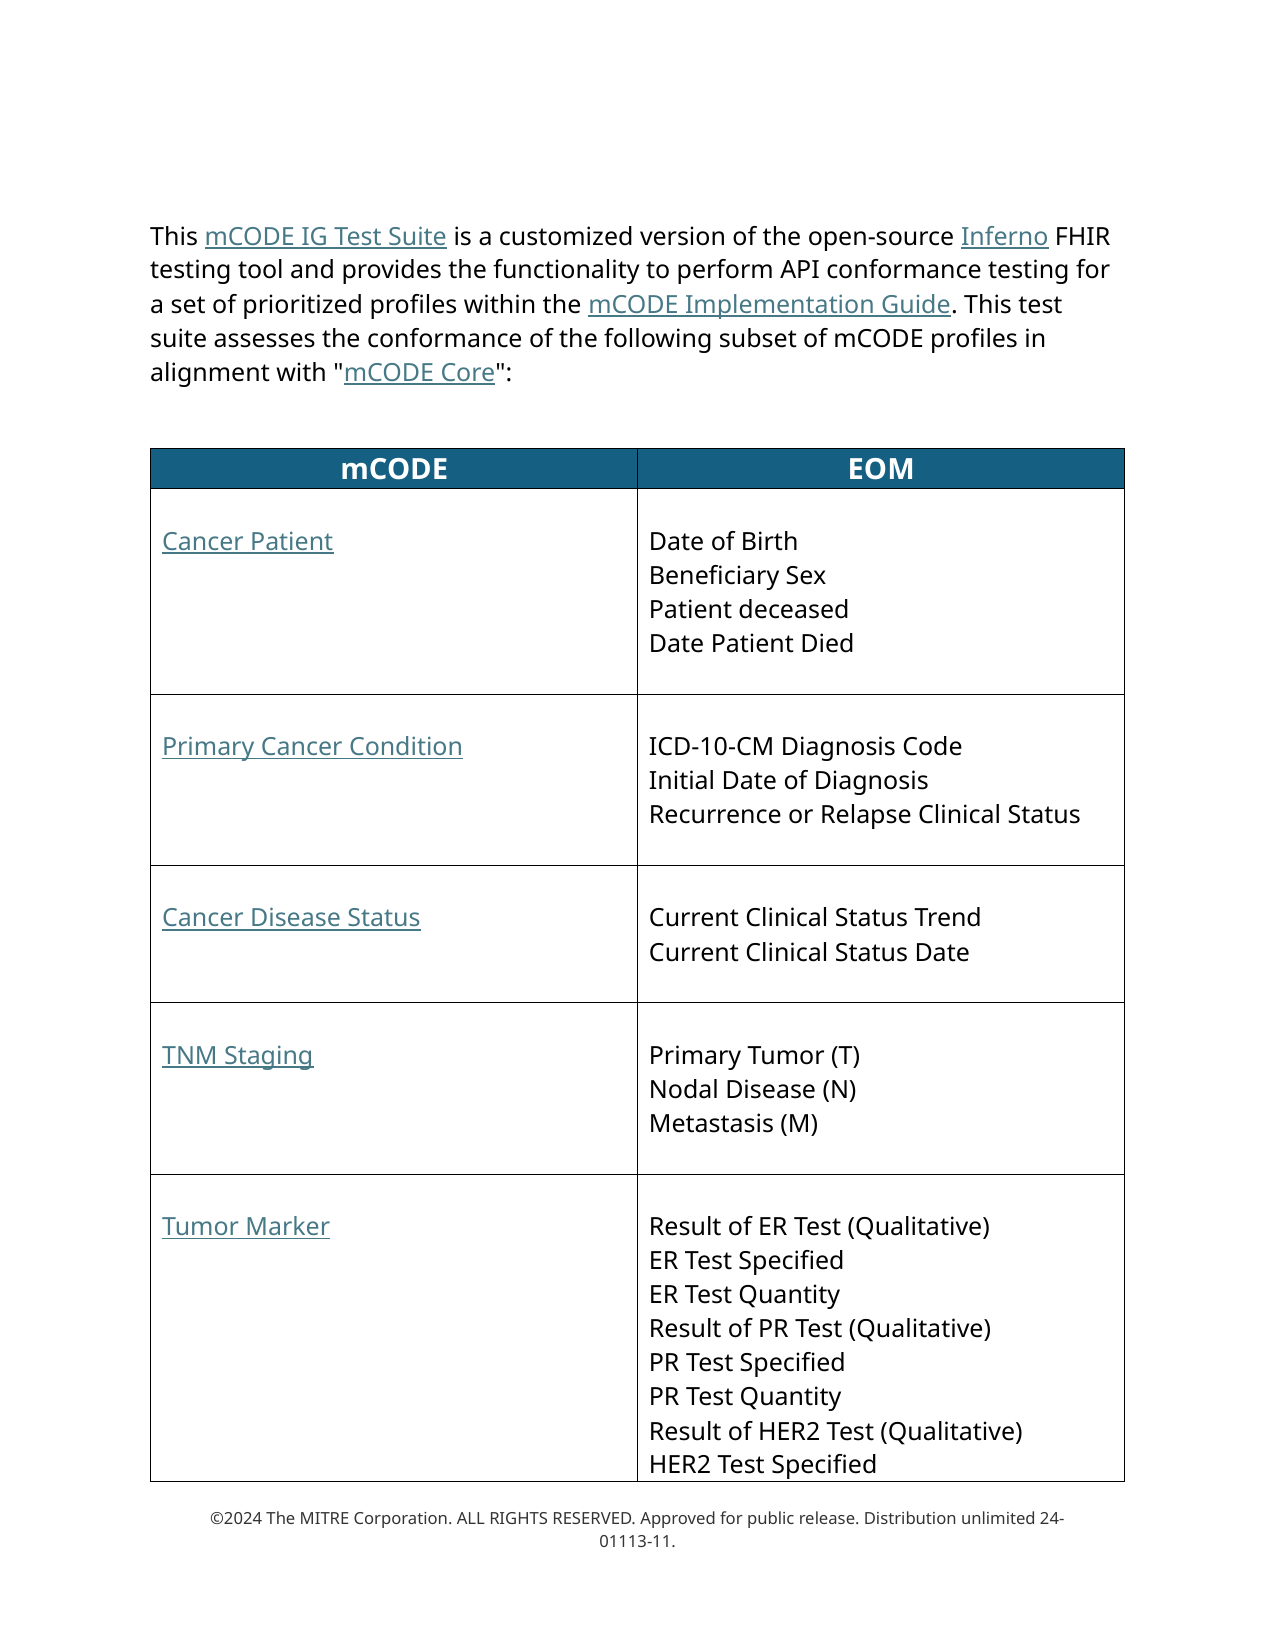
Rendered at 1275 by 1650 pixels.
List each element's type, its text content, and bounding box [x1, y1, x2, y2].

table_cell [638, 1175, 1124, 1481]
table_cell Primary Cancer Condition [151, 695, 637, 865]
table_cell Cancer Disease Status [151, 866, 637, 1002]
table_cell Tumor Marker [151, 1175, 637, 1481]
table_cell Current Clinical Status Trend Current Clinical Status Date [638, 866, 1124, 1002]
table_header EOM [638, 449, 1124, 488]
text This mCODE IG Test Suite is a customized version of the open-source Inferno FHIR testing tool and provides the functionality to perform API conformance testing for a set of prioritized profiles within the mCODE Implementation Guide. This test suite assesses the conformance of the following subset of mCODE profiles in alignment with "mCODE Core": [150, 218, 1125, 388]
table_cell Primary Tumor (T) Nodal Disease (N) Metastasis (M) [638, 1003, 1124, 1174]
table_cell ICD-10-CM Diagnosis Code Initial Date of Diagnosis Recurrence or Relapse Clinical Status [638, 695, 1124, 865]
table_cell Date of Birth Beneficiary Sex Patient deceased Date Patient Died [638, 489, 1124, 694]
table_cell Cancer Patient [151, 489, 637, 694]
table_cell TNM Staging [151, 1003, 637, 1174]
table_header mCODE [151, 449, 637, 488]
